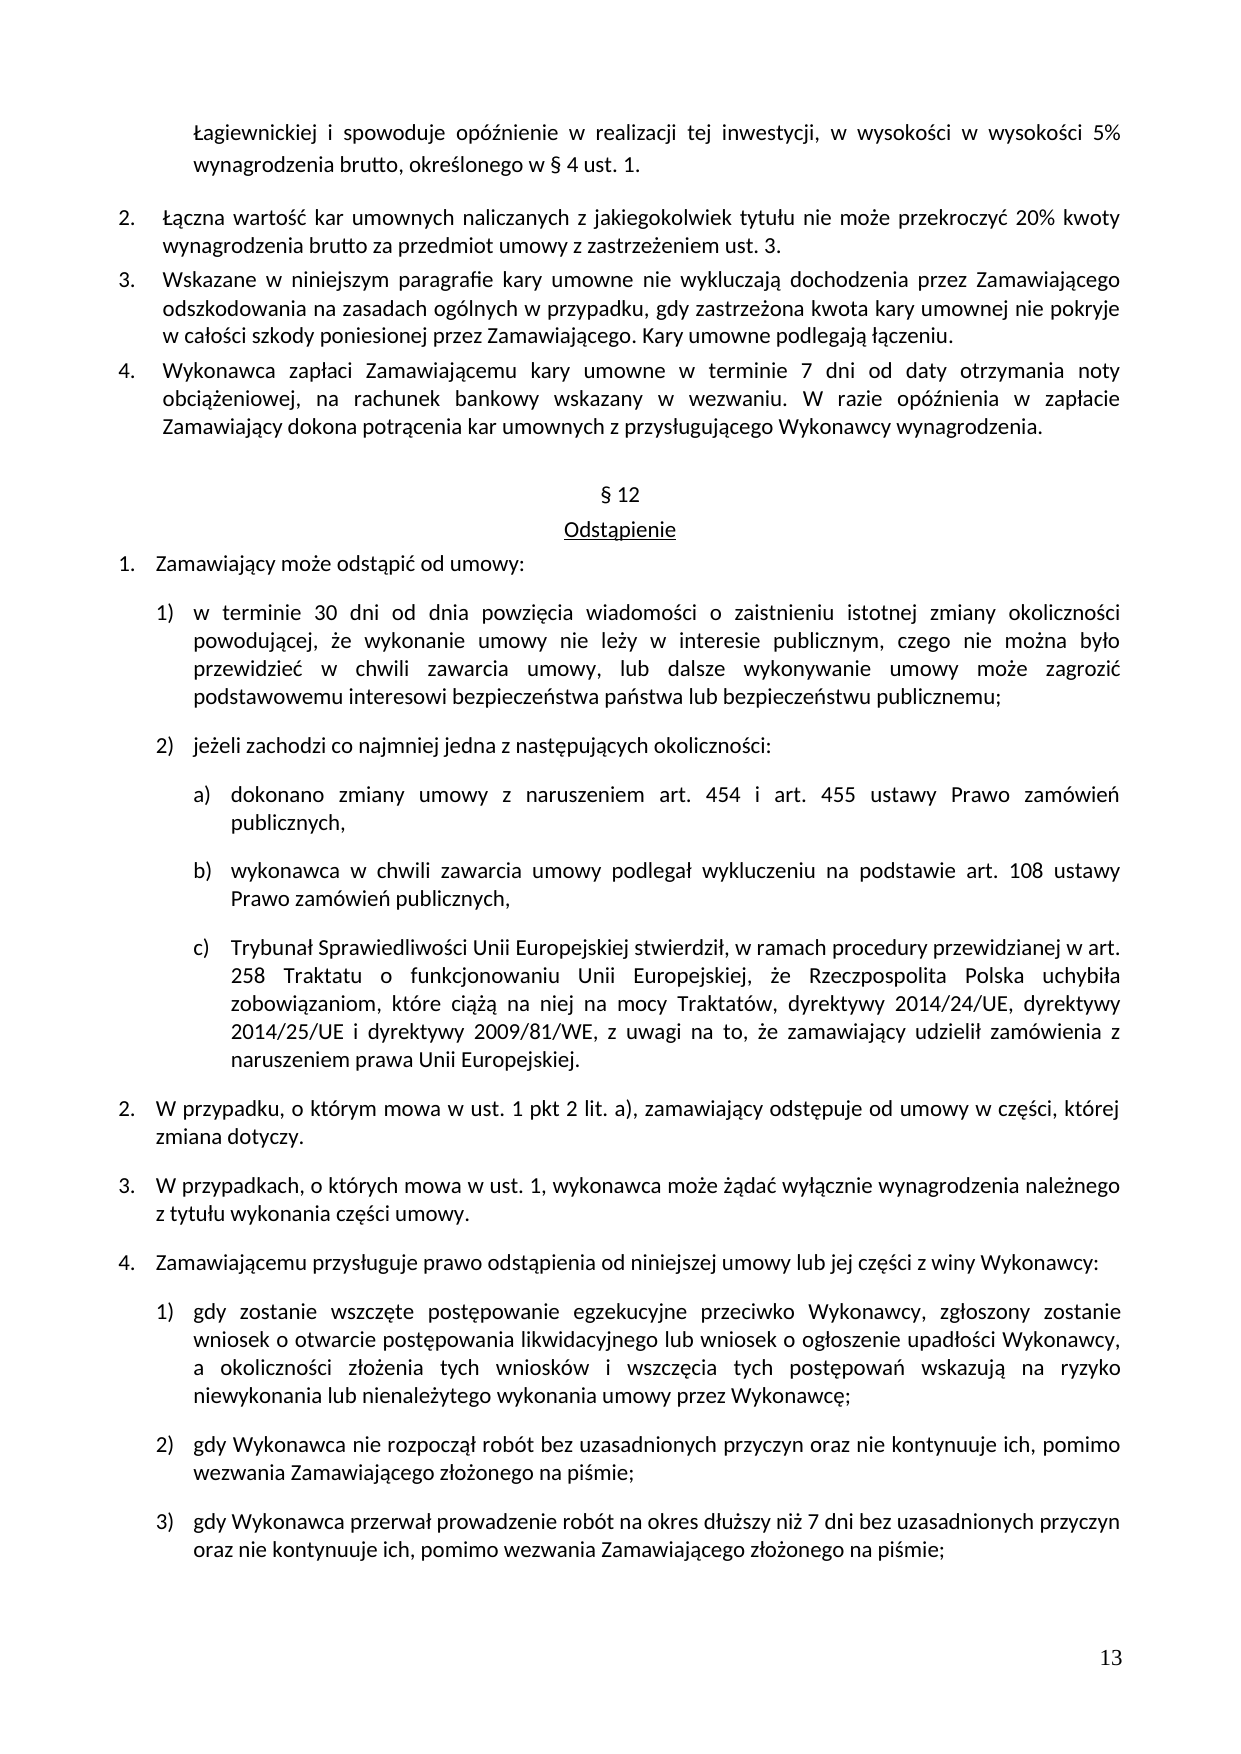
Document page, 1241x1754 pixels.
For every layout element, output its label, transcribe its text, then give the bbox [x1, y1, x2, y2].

list Zamawiający może odstąpić od umowy: [118, 549, 1122, 577]
list gdy zostanie wszczęte postępowanie egzekucyjne przeciwko Wykonawcy, zgłoszony zostanie wniosek o otwarcie postępowania likwidacyjnego lub wniosek o ogłoszenie upadłości Wykonawcy, a okoliczności złożenia tych wniosków i wszczęcia tych postępowań wskazują na ryzyko niewykonania lub nienależytego wykonania umowy przez Wykonawcę; [156, 1297, 1122, 1409]
list w terminie 30 dni od dnia powzięcia wiadomości o zaistnieniu istotnej zmiany okoliczności powodującej, że wykonanie umowy nie leży w interesie publicznym, czego nie można było przewidzieć w chwili zawarcia umowy, lub dalsze wykonywanie umowy może zagrozić podstawowemu interesowi bezpieczeństwa państwa lub bezpieczeństwu publicznemu; [156, 598, 1122, 710]
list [156, 118, 1122, 178]
list dokonano zmiany umowy z naruszeniem art. 454 i art. 455 ustawy Prawo zamówień publicznych, [193, 780, 1122, 836]
list wykonawca w chwili zawarcia umowy podlegał wykluczeniu na podstawie art. 108 ustawy Prawo zamówień publicznych, [193, 857, 1122, 913]
list gdy Wykonawca przerwał prowadzenie robót na okres dłuższy niż 7 dni bez uzasadnionych przyczyn oraz nie kontynuuje ich, pomimo wezwania Zamawiającego złożonego na piśmie; [156, 1507, 1122, 1563]
list gdy Wykonawca nie rozpoczął robót bez uzasadnionych przyczyn oraz nie kontynuuje ich, pomimo wezwania Zamawiającego złożonego na piśmie; [156, 1430, 1122, 1486]
list W przypadkach, o których mowa w ust. 1, wykonawca może żądać wyłącznie wynagrodzenia należnego z tytułu wykonania części umowy. [118, 1171, 1122, 1227]
list jeżeli zachodzi co najmniej jedna z następujących okoliczności: [156, 731, 1122, 759]
list W przypadku, o którym mowa w ust. 1 pkt 2 lit. a), zamawiający odstępuje od umowy w części, której zmiana dotyczy. [118, 1094, 1122, 1150]
list Łączna wartość kar umownych naliczanych z jakiegokolwiek tytułu nie może przekroczyć 20% kwoty wynagrodzenia brutto za przedmiot umowy z zastrzeżeniem ust. 3. [118, 203, 1122, 259]
list Wskazane w niniejszym paragrafie kary umowne nie wykluczają dochodzenia przez Zamawiającego odszkodowania na zasadach ogólnych w przypadku, gdy zastrzeżona kwota kary umownej nie pokryje w całości szkody poniesionej przez Zamawiającego. Kary umowne podlegają łączeniu. [118, 266, 1122, 350]
list Wykonawca zapłaci Zamawiającemu kary umowne w terminie 7 dni od daty otrzymania noty obciążeniowej, na rachunek bankowy wskazany w wezwaniu. W razie opóźnienia w zapłacie Zamawiający dokona potrącenia kar umownych z przysługującego Wykonawcy wynagrodzenia. [118, 356, 1122, 440]
text § 12 [118, 481, 1122, 508]
list Trybunał Sprawiedliwości Unii Europejskiej stwierdził, w ramach procedury przewidzianej w art. 258 Traktatu o funkcjonowaniu Unii Europejskiej, że Rzeczpospolita Polska uchybiła zobowiązaniom, które ciążą na niej na mocy Traktatów, dyrektywy 2014/24/UE, dyrektywy 2014/25/UE i dyrektywy 2009/81/WE, z uwagi na to, że zamawiający udzielił zamówienia z naruszeniem prawa Unii Europejskiej. [193, 933, 1122, 1073]
list Zamawiającemu przysługuje prawo odstąpienia od niniejszej umowy lub jej części z winy Wykonawcy: [118, 1248, 1122, 1276]
text Odstąpienie [118, 515, 1122, 543]
